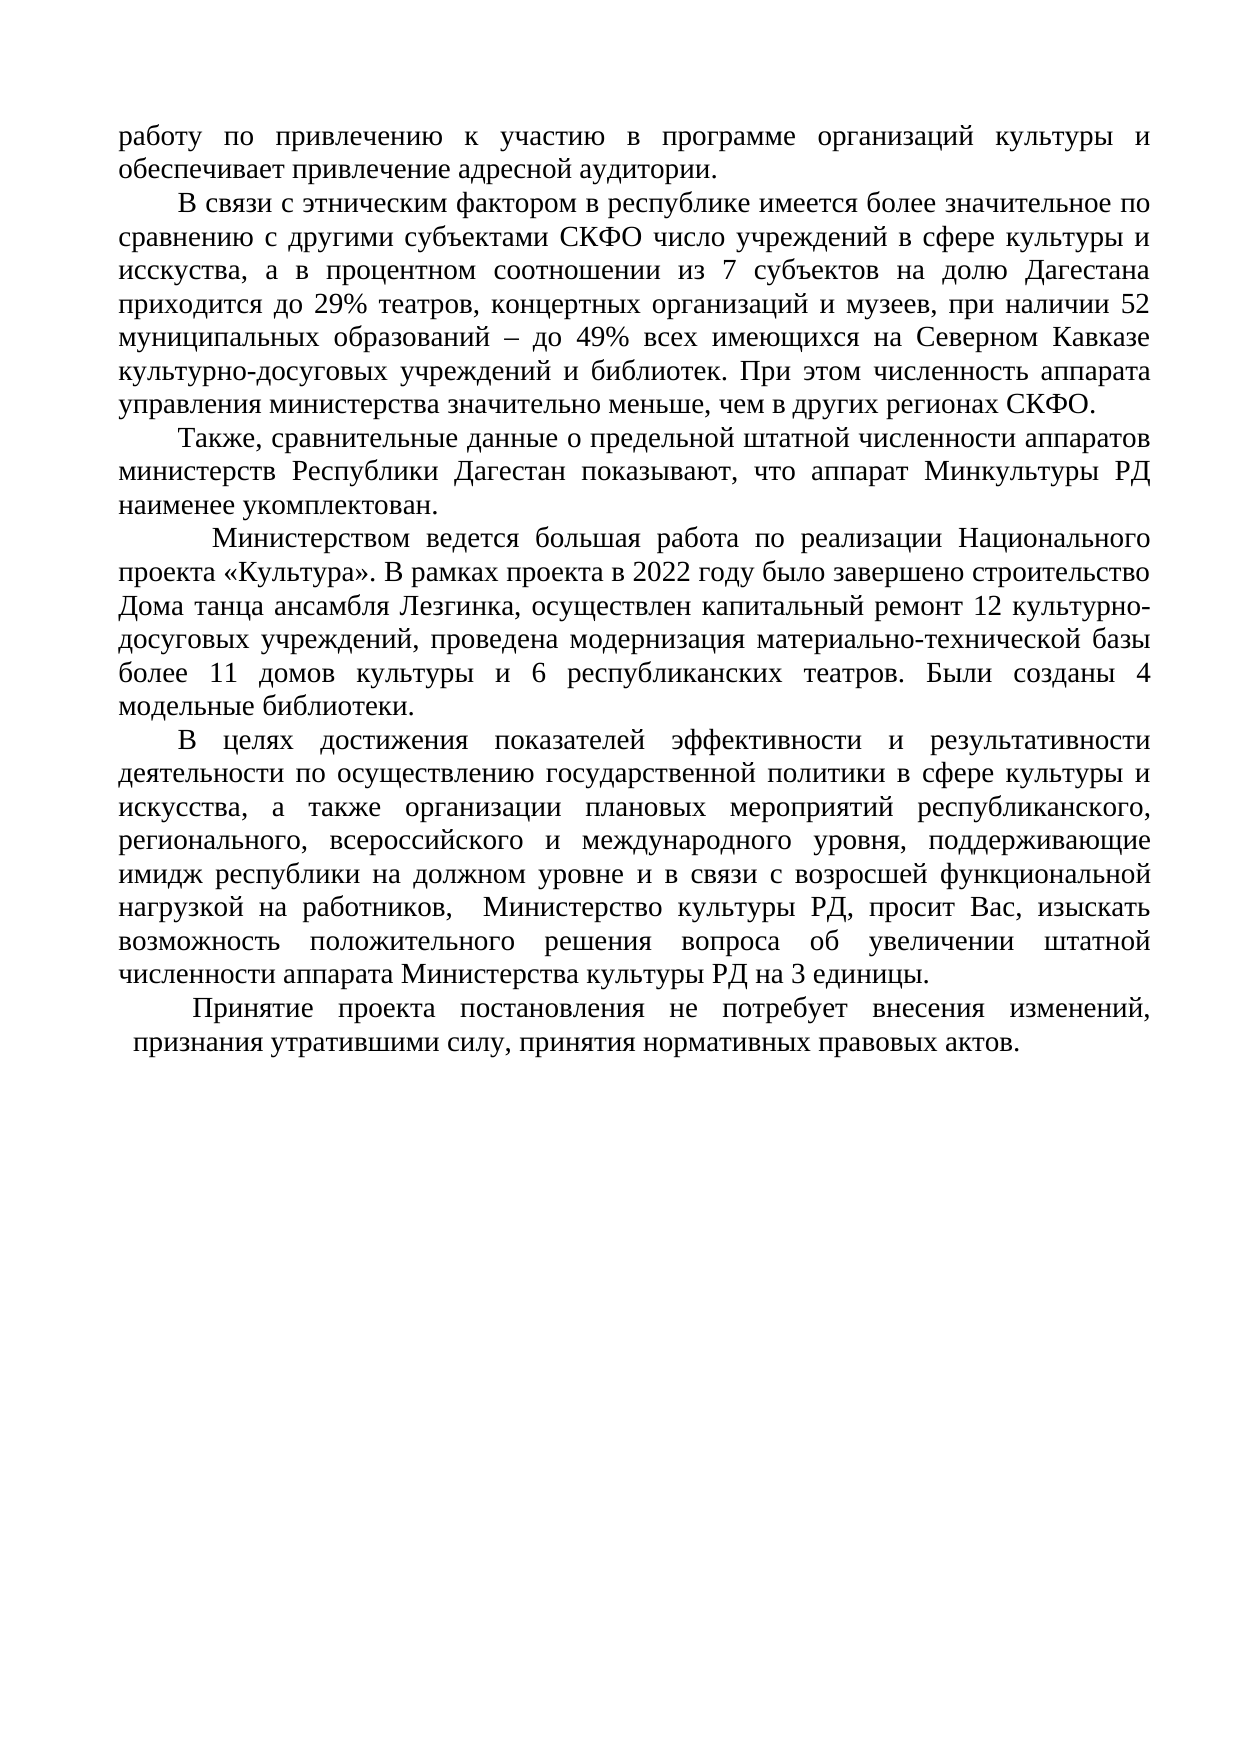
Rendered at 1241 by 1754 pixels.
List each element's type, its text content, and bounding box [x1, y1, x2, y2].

text Также, сравнительные данные о предельной штатной численности аппаратов министерств Республики Дагестан показывают, что аппарат Минкультуры РД наименее укомплектован. [118, 420, 1152, 521]
text Министерством ведется большая работа по реализации Национального проекта «Культура». В рамках проекта в 2022 году было завершено строительство Дома танца ансамбля Лезгинка, осуществлен капитальный ремонт 12 культурно-досуговых учреждений, проведена модернизация материально-технической базы более 11 домов культуры и 6 республиканских театров. Были созданы 4 модельные библиотеки. [118, 521, 1152, 722]
text Принятие проекта постановления не потребует внесения изменений, признания утратившими силу, принятия нормативных правовых актов. [133, 990, 1152, 1057]
text В целях достижения показателей эффективности и результативности деятельности по осуществлению государственной политики в сфере культуры и искусства, а также организации плановых мероприятий республиканского, регионального, всероссийского и международного уровня, поддерживающие имидж республики на должном уровне и в связи с возросшей функциональной нагрузкой на работников, Министерство культуры РД, просит Вас, изыскать возможность положительного решения вопроса об увеличении штатной численности аппарата Министерства культуры РД на 3 единицы. [118, 722, 1152, 990]
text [118, 118, 1152, 185]
text В связи с этническим фактором в республике имеется более значительное по сравнению с другими субъектами СКФО число учреждений в сфере культуры и исскуства, а в процентном соотношении из 7 субъектов на долю Дагестана приходится до 29% театров, концертных организаций и музеев, при наличии 52 муниципальных образований – до 49% всех имеющихся на Северном Кавказе культурно-досуговых учреждений и библиотек. При этом численность аппарата управления министерства значительно меньше, чем в других регионах СКФО. [118, 185, 1152, 420]
